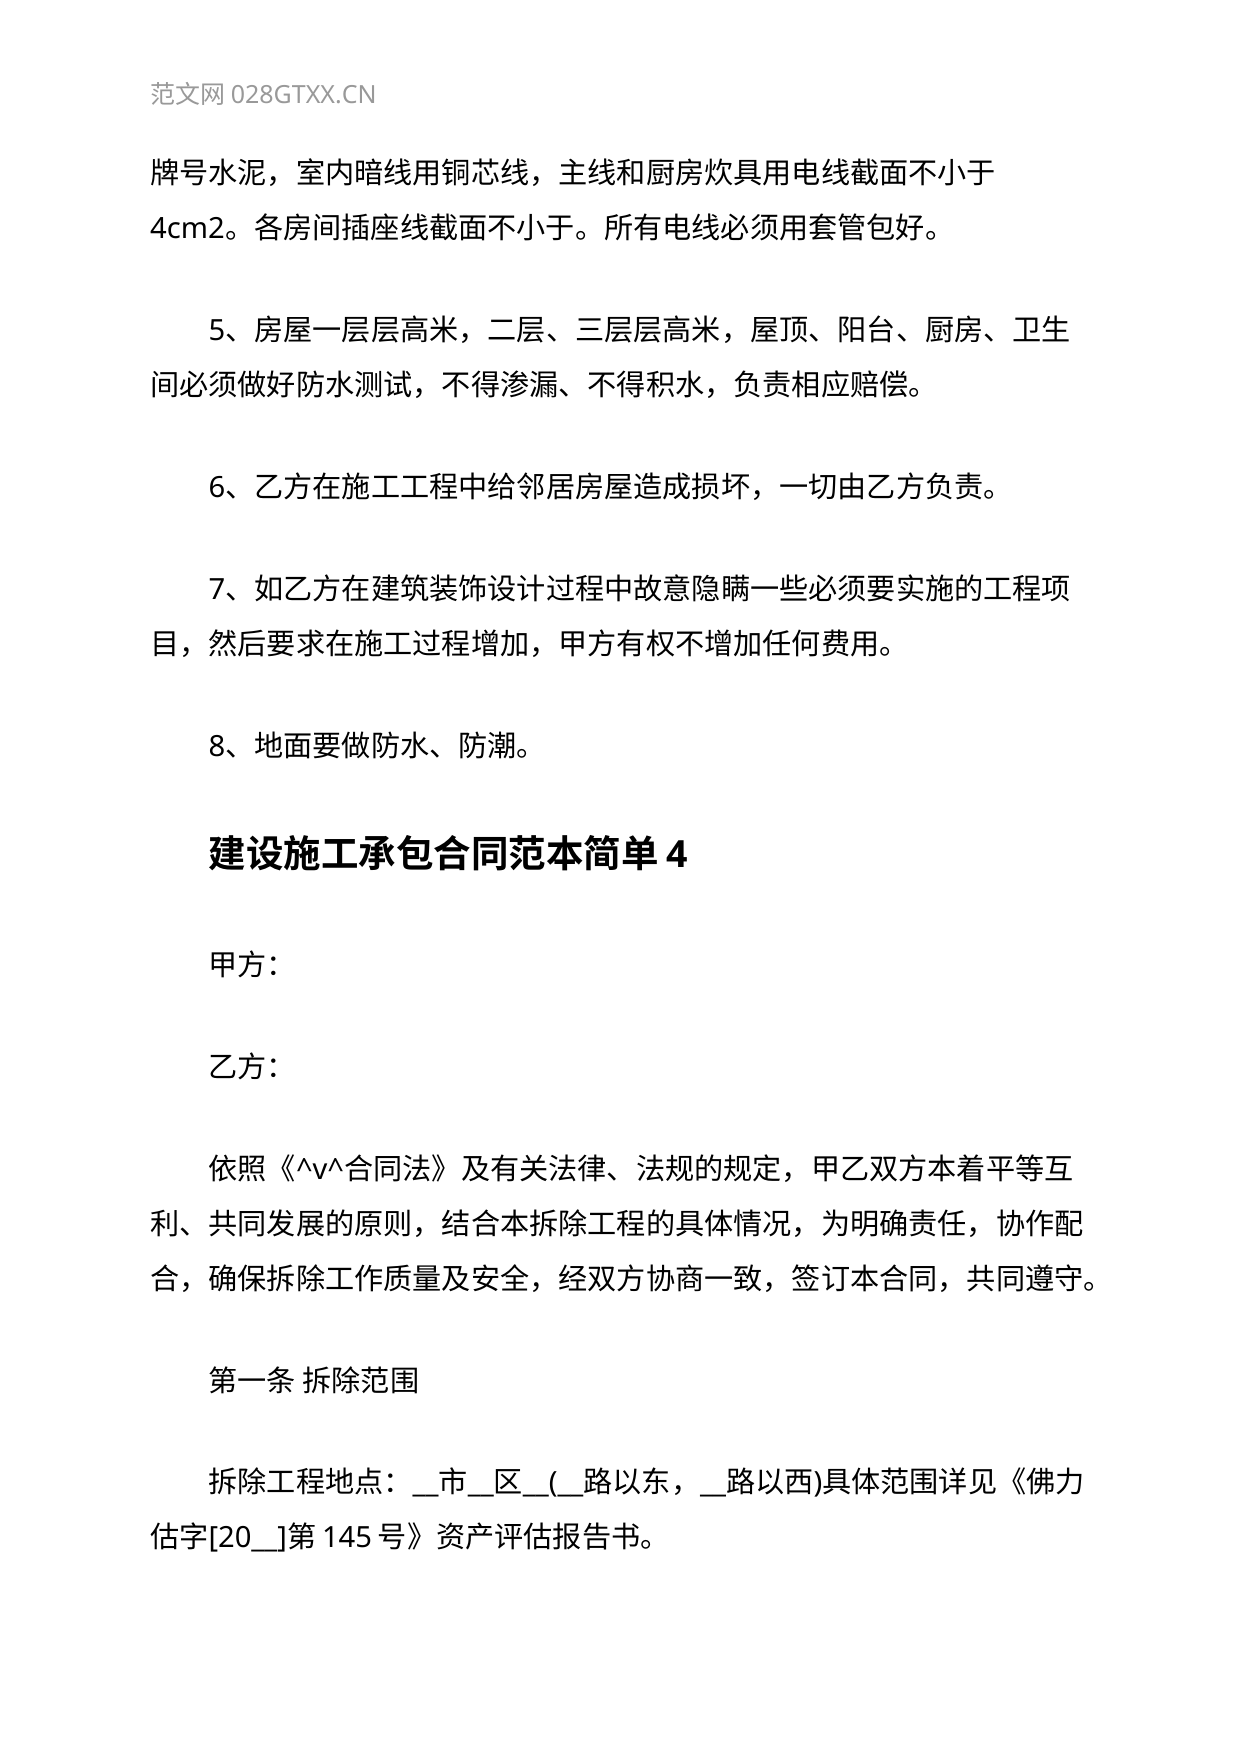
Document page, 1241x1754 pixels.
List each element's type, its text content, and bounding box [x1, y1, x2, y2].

text 乙方： [150, 1044, 1090, 1086]
text 6、乙方在施工工程中给邻居房屋造成损坏，一切由乙方负责。 [150, 464, 1090, 506]
text 7、如乙方在建筑装饰设计过程中故意隐瞒一些必须要实施的工程项目，然后要求在施工过程增加，甲方有权不增加任何费用。 [150, 566, 1090, 663]
text 5、房屋一层层高米，二层、三层层高米，屋顶、阳台、厨房、卫生间必须做好防水测试，不得渗漏、不得积水，负责相应赔偿。 [150, 307, 1090, 404]
text 拆除工程地点：__市__区__(__路以东，__路以西)具体范围详见《佛力估字[20__]第145号》资产评估报告书。 [150, 1459, 1090, 1556]
text 依照《^v^合同法》及有关法律、法规的规定，甲乙双方本着平等互利、共同发展的原则，结合本拆除工程的具体情况，为明确责任，协作配合，确保拆除工作质量及安全，经双方协商一致，签订本合同，共同遵守。 [150, 1146, 1090, 1298]
text 第一条 拆除范围 [150, 1357, 1090, 1399]
text 建设施工承包合同范本简单4 [150, 824, 1090, 879]
text 8、地面要做防水、防潮。 [150, 722, 1090, 765]
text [150, 150, 1090, 247]
text 甲方： [150, 942, 1090, 984]
